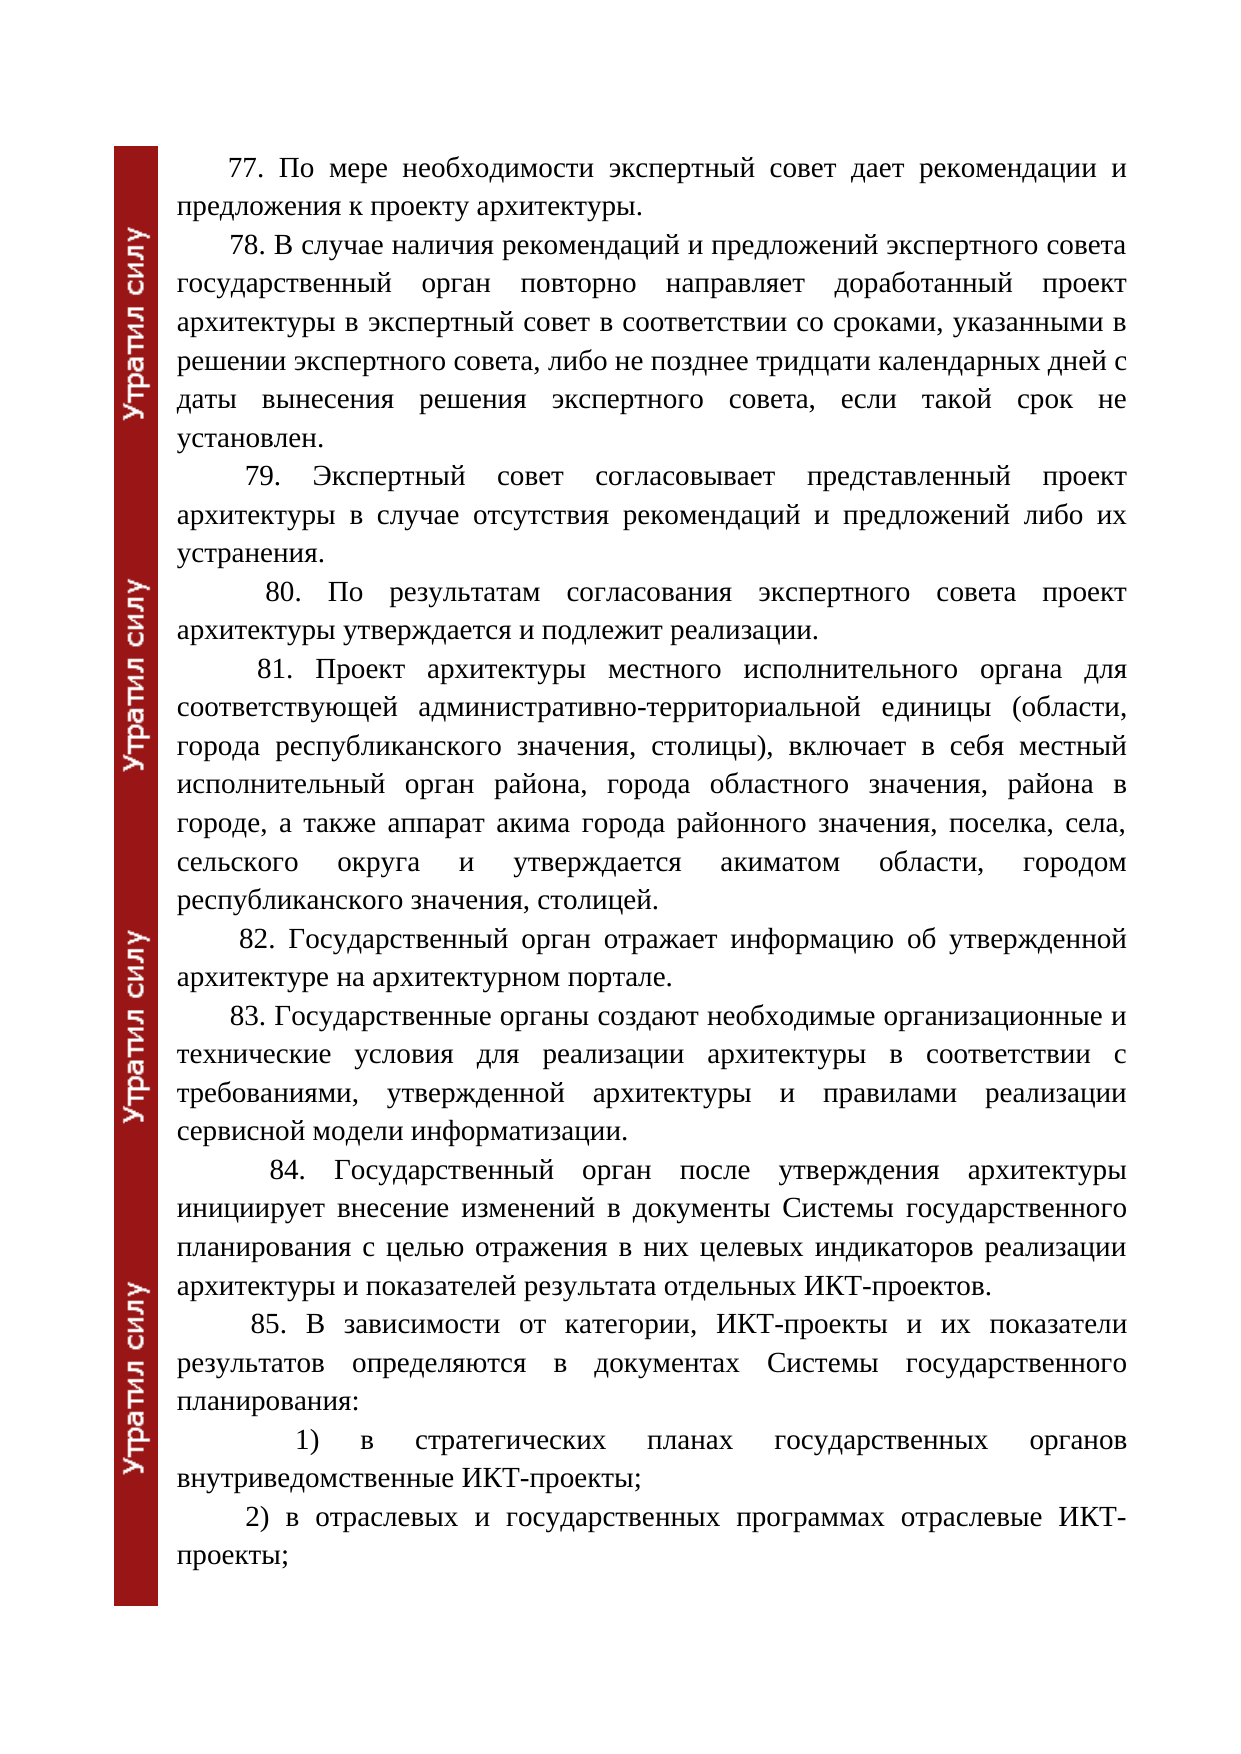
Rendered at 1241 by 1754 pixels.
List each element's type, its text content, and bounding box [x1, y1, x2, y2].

picture [114, 222, 158, 227]
picture [114, 993, 158, 998]
text 2) в отраслевых и государственных программах отраслевые ИКТ-проекты; [112, 1499, 1128, 1571]
picture [114, 569, 158, 574]
text 1) в стратегических планах государственных органов внутриведомственные ИКТ-проекты; [112, 1422, 1128, 1494]
picture [114, 1301, 158, 1306]
text 84. Государственный орган после утверждения архитектуры инициирует внесение изменений в документы Системы государственного планирования с целью отражения в них целевых индикаторов реализации архитектуры и показателей результата отдельных ИКТ-проектов. [112, 1152, 1128, 1301]
picture [114, 646, 158, 651]
text 78. В случае наличия рекомендаций и предложений экспертного совета государственный орган повторно направляет доработанный проект архитектуры в экспертный совет в соответствии со сроками, указанными в решении экспертного совета, либо не позднее тридцати календарных дней с даты вынесения решения экспертного совета, если такой срок не установлен. [112, 227, 1128, 453]
text 85. В зависимости от категории, ИКТ-проекты и их показатели результатов определяются в документах Системы государственного планирования: [112, 1306, 1128, 1417]
picture [114, 916, 158, 921]
text 79. Экспертный совет согласовывает представленный проект архитектуры в случае отсутствия рекомендаций и предложений либо их устранения. [112, 458, 1128, 569]
text 81. Проект архитектуры местного исполнительного органа для соответствующей административно-территориальной единицы (области, города республиканского значения, столицы), включает в себя местный исполнительный орган района, города областного значения, района в городе, а также аппарат акима города районного значения, поселка, села, сельского округа и утверждается акиматом области, городом республиканского значения, столицей. [112, 651, 1128, 916]
picture [114, 146, 158, 150]
picture [114, 1147, 158, 1152]
picture [114, 1417, 158, 1422]
text 82. Государственный орган отражает информацию об утвержденной архитектуре на архитектурном портале. [112, 921, 1128, 993]
text 80. По результатам согласования экспертного совета проект архитектуры утверждается и подлежит реализации. [112, 574, 1128, 646]
picture [114, 1494, 158, 1499]
text 83. Государственные органы создают необходимые организационные и технические условия для реализации архитектуры в соответствии с требованиями, утвержденной архитектуры и правилами реализации сервисной модели информатизации. [112, 998, 1128, 1147]
text 77. По мере необходимости экспертный совет дает рекомендации и предложения к проекту архитектуры. [112, 150, 1128, 222]
picture [114, 453, 158, 458]
picture [114, 1571, 158, 1606]
